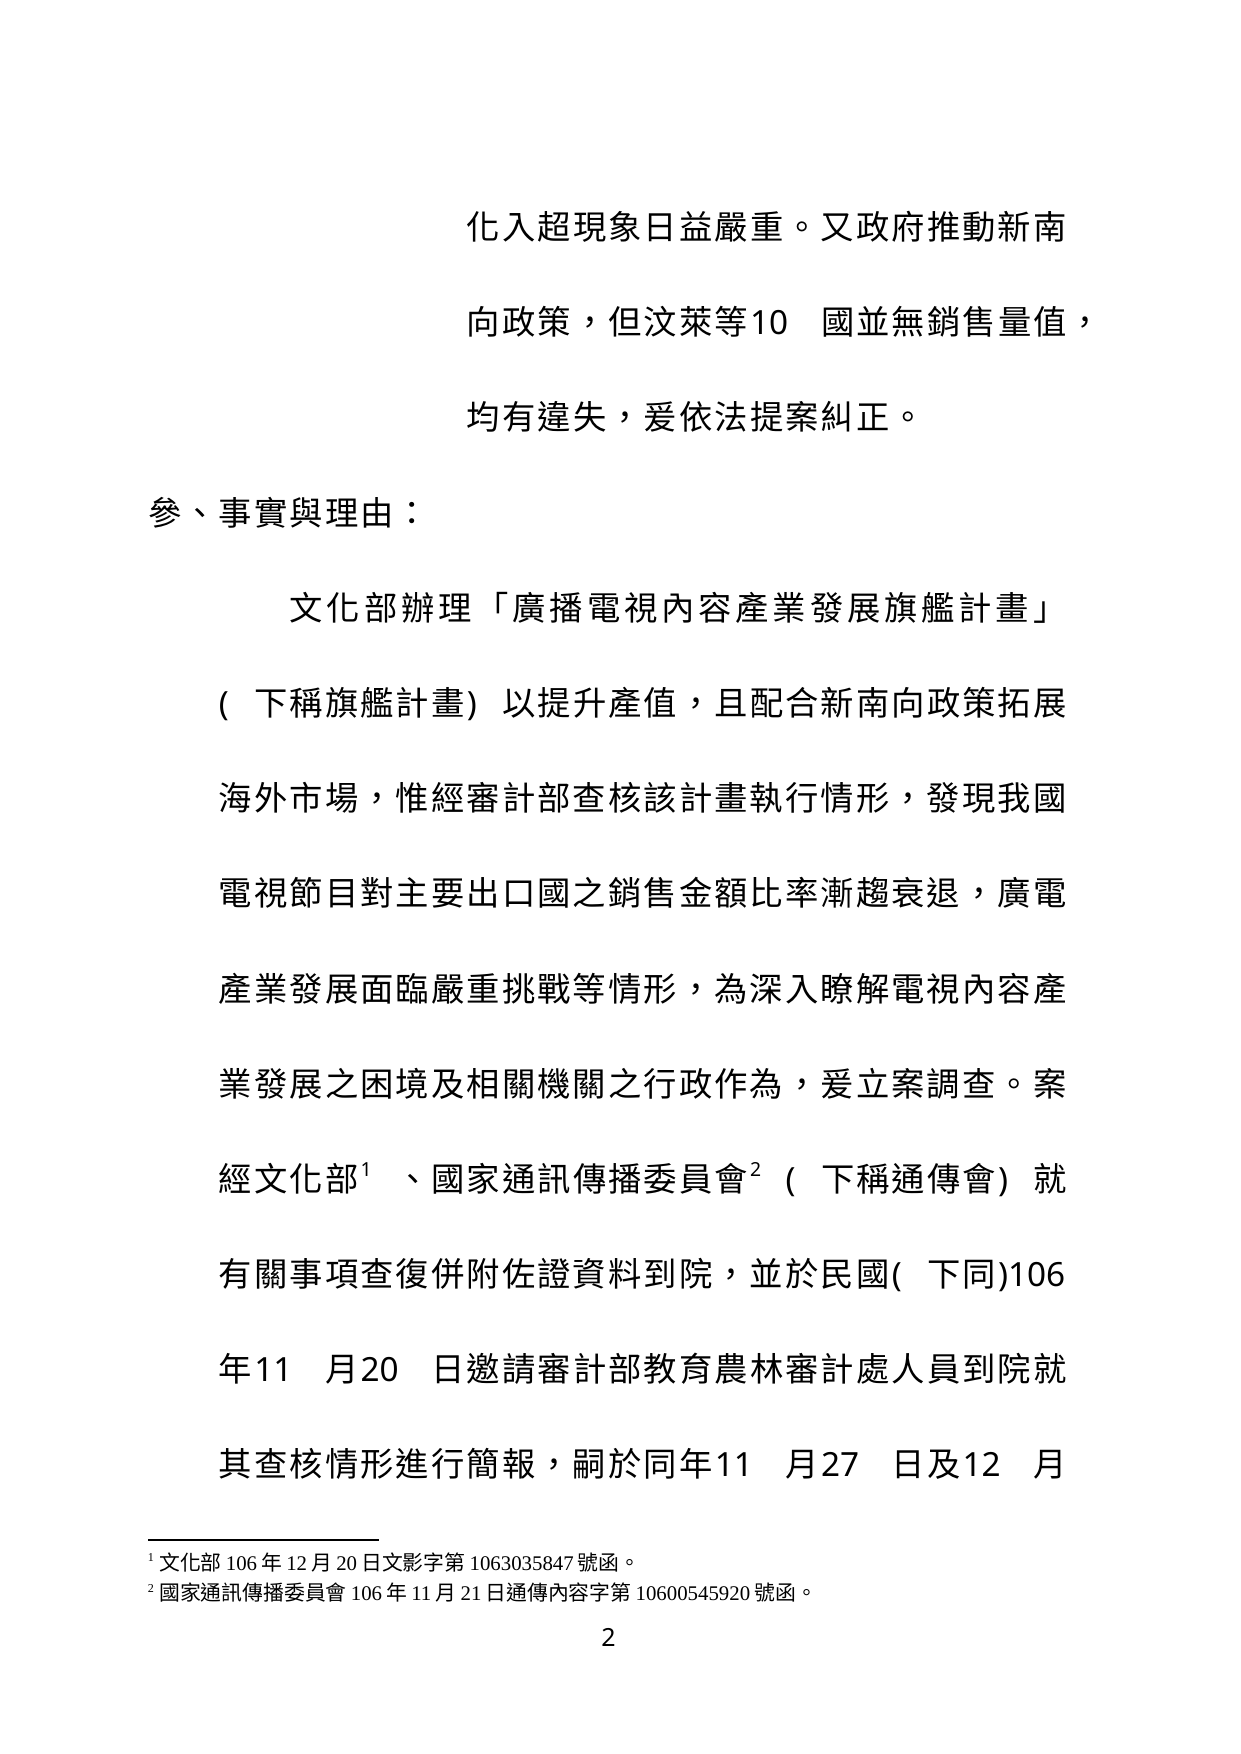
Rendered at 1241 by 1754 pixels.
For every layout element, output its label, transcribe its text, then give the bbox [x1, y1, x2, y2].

subtitle 事實與理由： [148, 463, 1069, 558]
